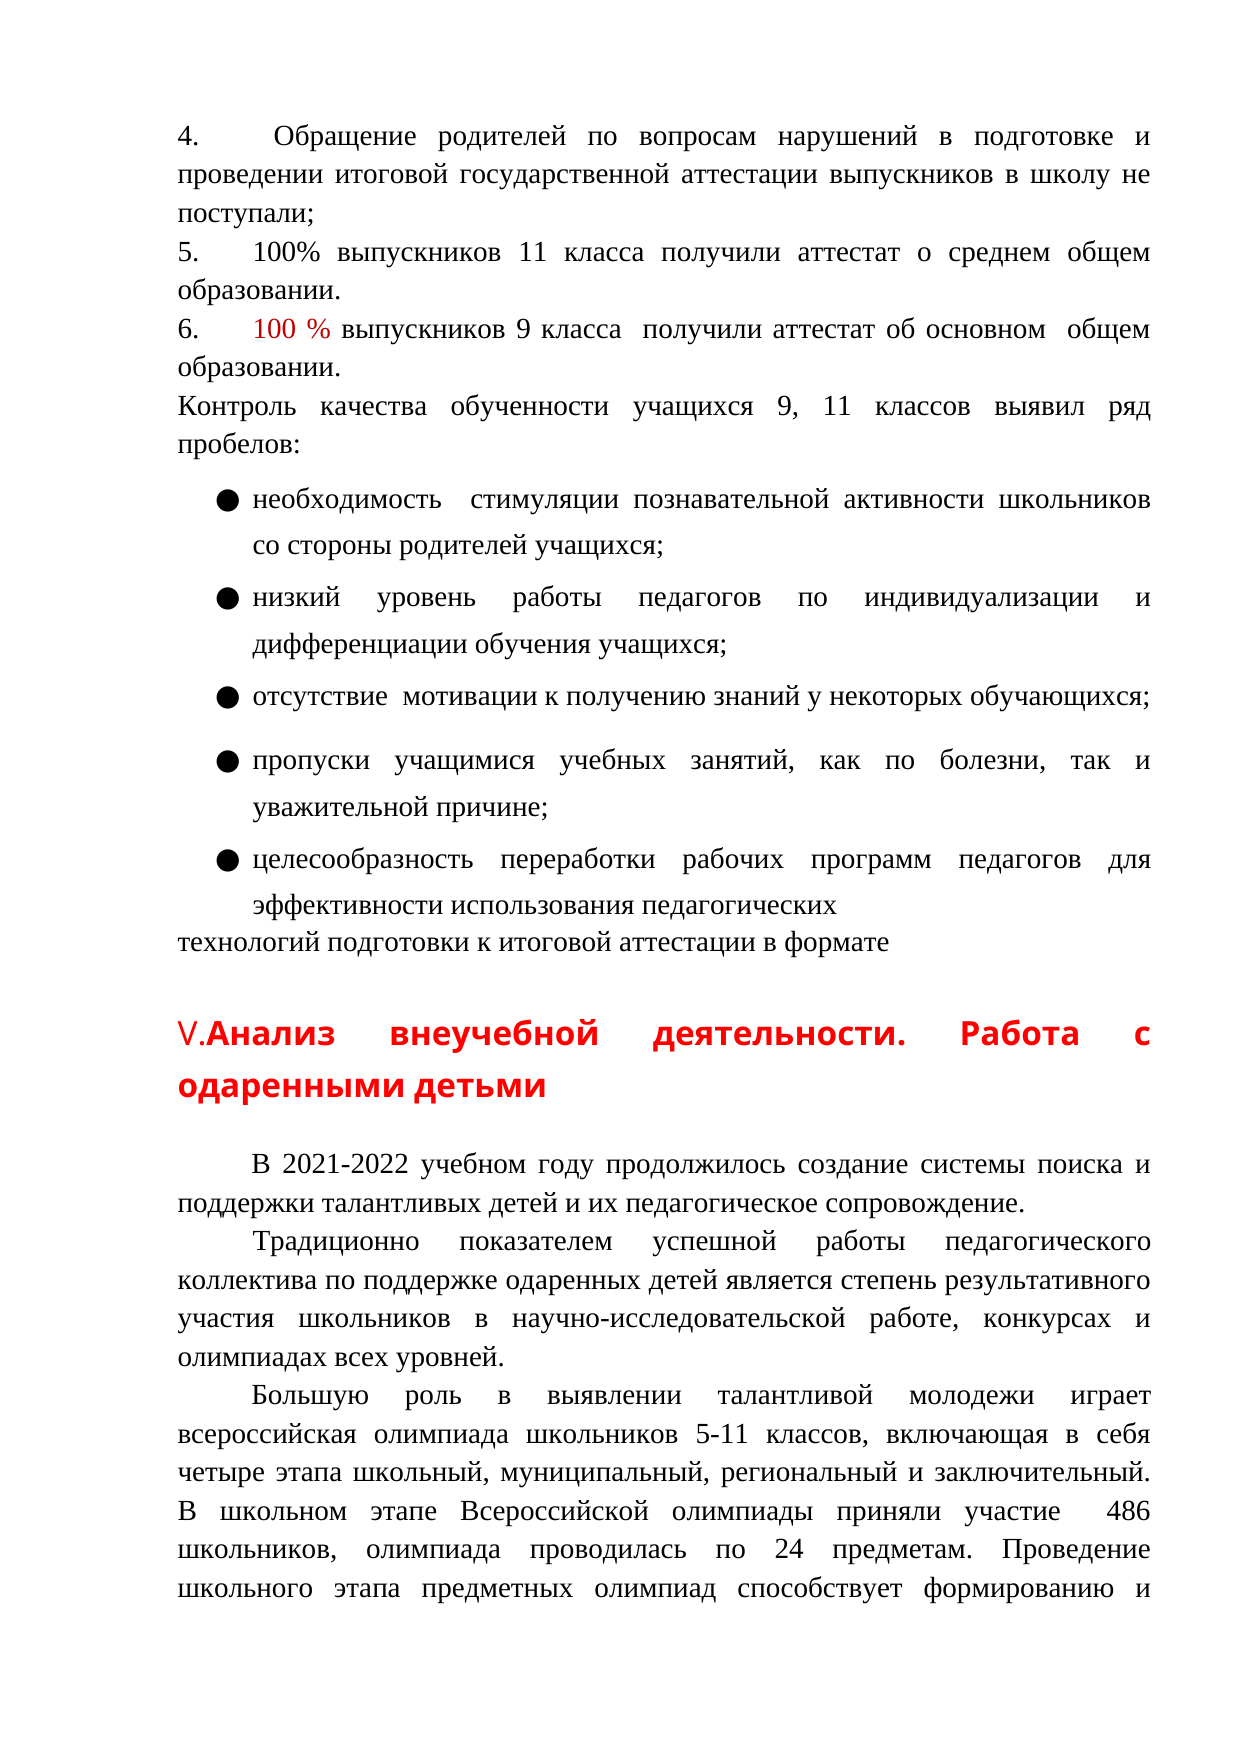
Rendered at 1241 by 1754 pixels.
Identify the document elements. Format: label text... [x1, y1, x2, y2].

text 4. Обращение родителей по вопросам нарушений в подготовке и проведении итоговой государственной аттестации выпускников в школу не поступали; [177, 118, 1152, 229]
text В 2021-2022 учебном году продолжилось создание системы поиска и поддержки талантливых детей и их педагогическое сопровождение. [177, 1146, 1152, 1218]
text V.Анализ внеучебной деятельности. Работа с одаренными детьми [177, 1009, 1152, 1107]
text 6. 100 % выпускников 9 класса получили аттестат об основном общем образовании. [177, 311, 1152, 383]
list отсутствие мотивации к получению знаний у некоторых обучающихся; [215, 662, 1152, 722]
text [177, 1377, 1152, 1604]
text 5. 100% выпускников 11 класса получили аттестат о среднем общем образовании. [177, 234, 1152, 306]
text Традиционно показателем успешной работы педагогического коллектива по поддержке одаренных детей является степень результативного участия школьников в научно-исследовательской работе, конкурсах и олимпиадах всех уровней. [177, 1223, 1152, 1372]
list пропуски учащимися учебных занятий, как по болезни, так и уважительной причине; [215, 727, 1152, 822]
list низкий уровень работы педагогов по индивидуализации и дифференциации обучения учащихся; [215, 563, 1152, 659]
list необходимость стимуляции познавательной активности школьников со стороны родителей учащихся; [215, 465, 1152, 561]
text Контроль качества обученности учащихся 9, 11 классов выявил ряд пробелов: [177, 388, 1152, 460]
list целесообразность переработки рабочих программ педагогов для эффективности использования педагогических [215, 825, 1152, 921]
text технологий подготовки к итоговой аттестации в формате [177, 924, 1152, 957]
